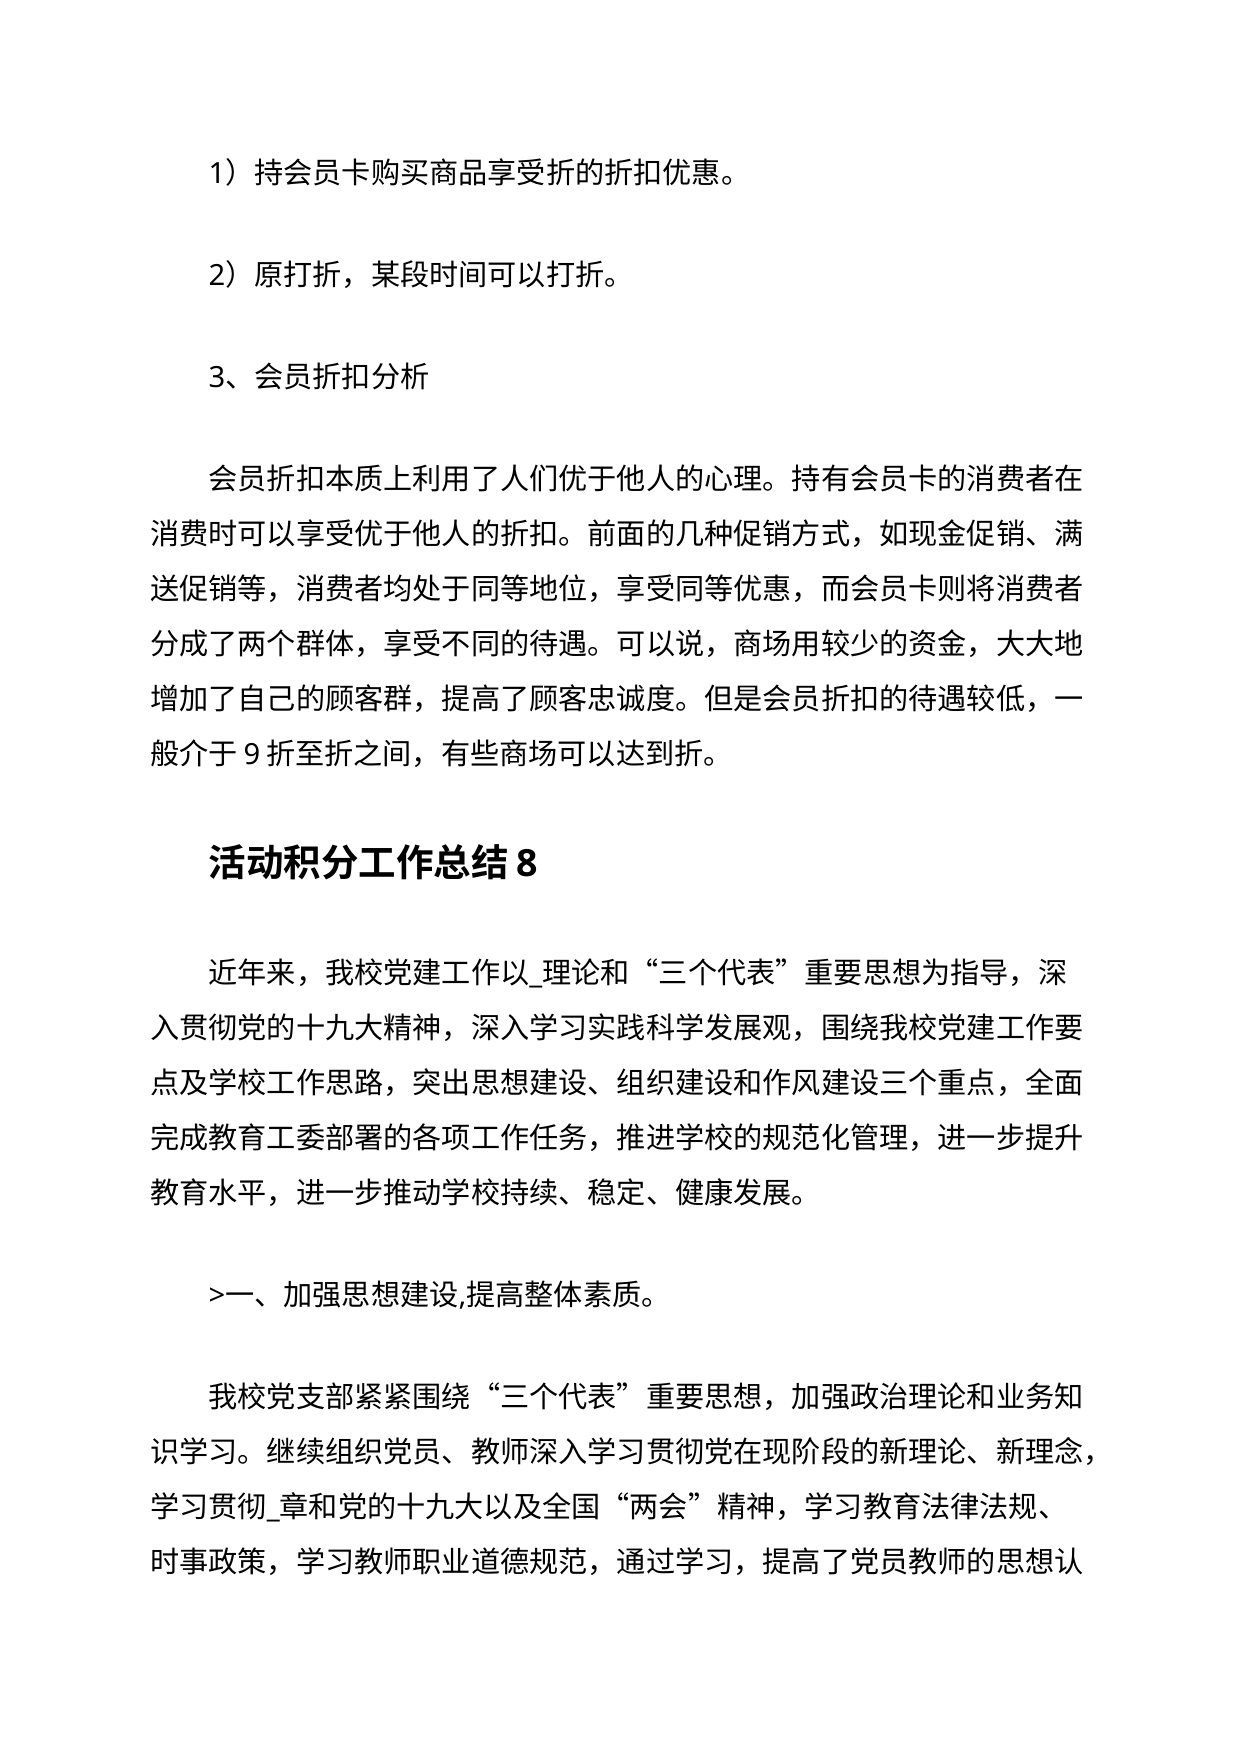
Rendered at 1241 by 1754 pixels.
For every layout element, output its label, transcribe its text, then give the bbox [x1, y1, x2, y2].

text 1）持会员卡购买商品享受折的折扣优惠。 [150, 150, 1090, 192]
text 3、会员折扣分析 [150, 354, 1090, 396]
text >一、加强思想建设,提高整体素质。 [150, 1271, 1090, 1314]
text 近年来，我校党建工作以_理论和“三个代表”重要思想为指导，深入贯彻党的十九大精神，深入学习实践科学发展观，围绕我校党建工作要点及学校工作思路，突出思想建设、组织建设和作风建设三个重点，全面完成教育工委部署的各项工作任务，推进学校的规范化管理，进一步提升教育水平，进一步推动学校持续、稳定、健康发展。 [150, 950, 1090, 1212]
text 2）原打折，某段时间可以打折。 [150, 252, 1090, 294]
text 活动积分工作总结8 [150, 832, 1090, 887]
text 会员折扣本质上利用了人们优于他人的心理。持有会员卡的消费者在消费时可以享受优于他人的折扣。前面的几种促销方式，如现金促销、满送促销等，消费者均处于同等地位，享受同等优惠，而会员卡则将消费者分成了两个群体，享受不同的待遇。可以说，商场用较少的资金，大大地增加了自己的顾客群，提高了顾客忠诚度。但是会员折扣的待遇较低，一般介于9折至折之间，有些商场可以达到折。 [150, 456, 1090, 773]
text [150, 1373, 1090, 1581]
